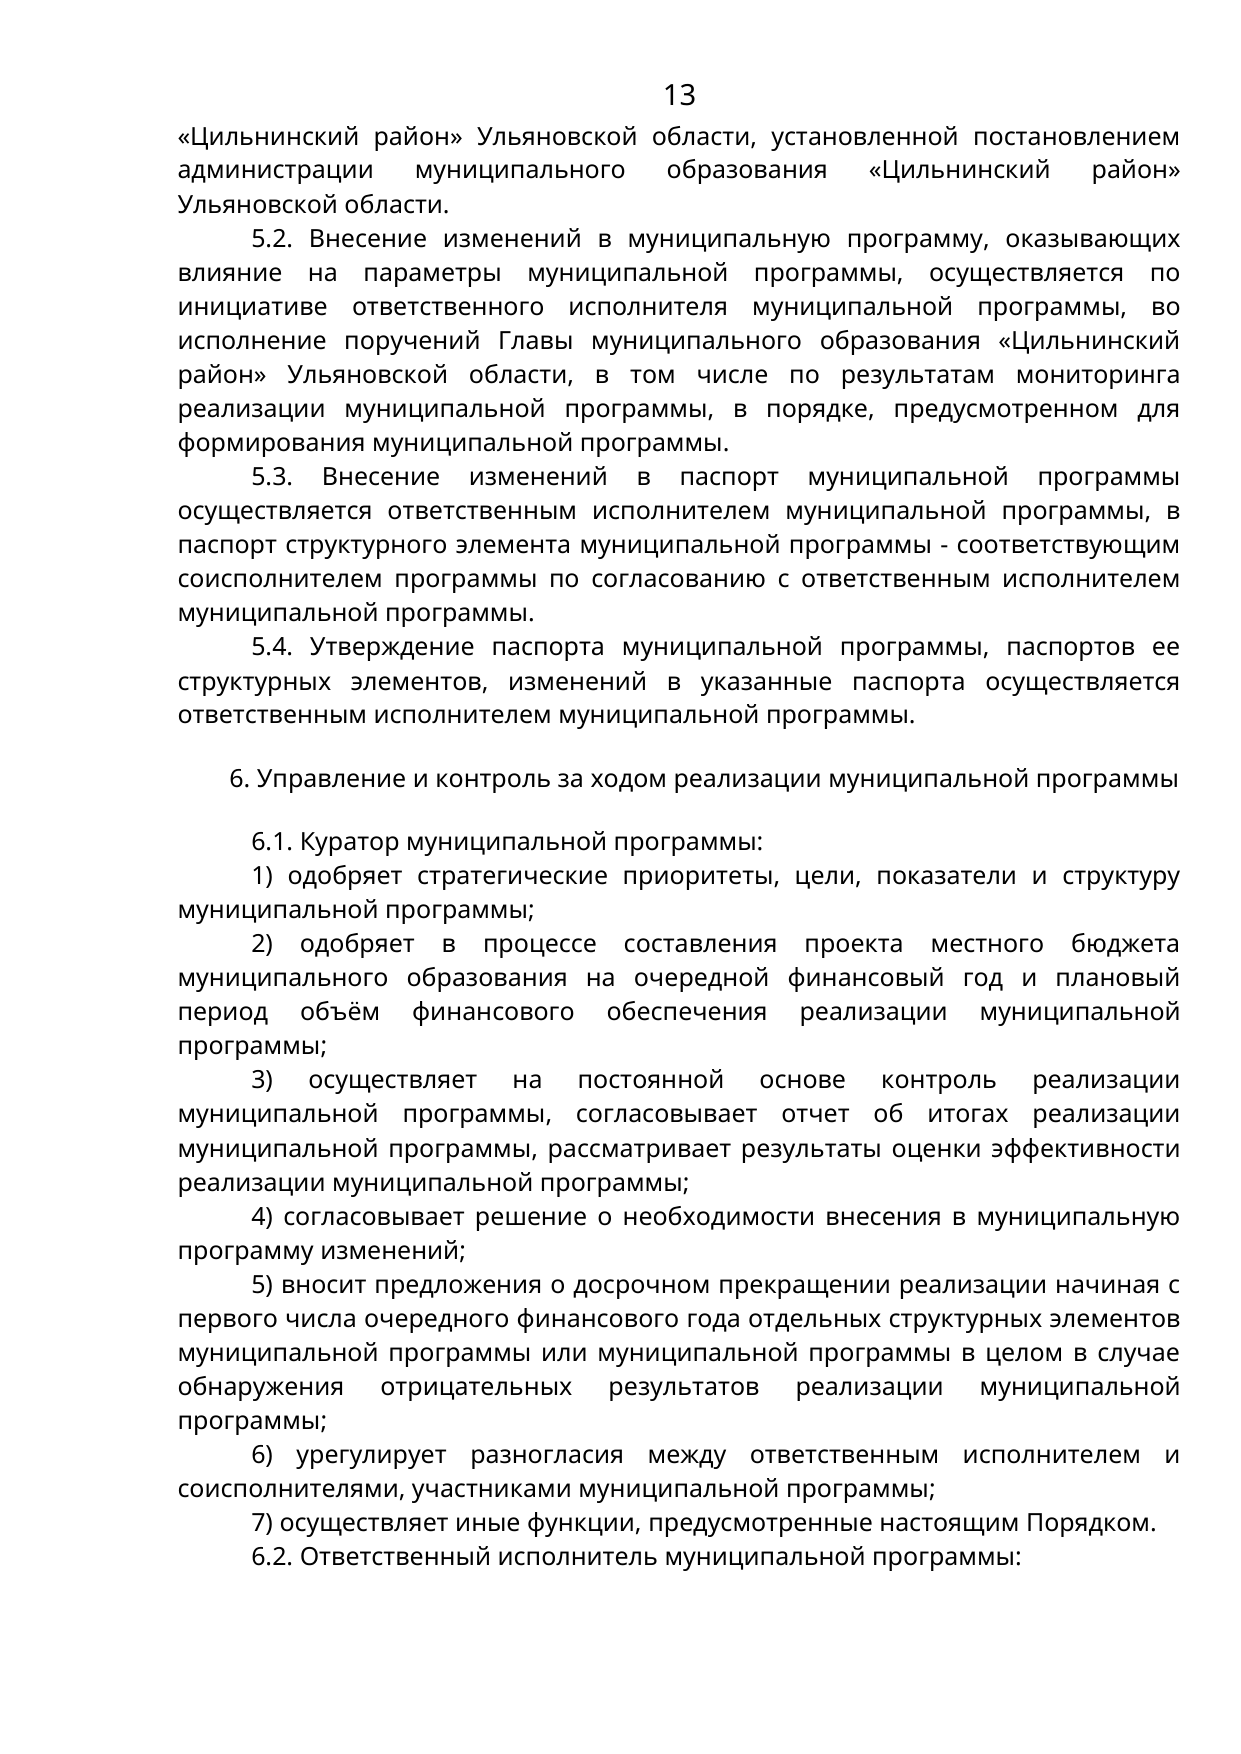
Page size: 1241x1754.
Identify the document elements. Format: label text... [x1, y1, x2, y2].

text 3) осуществляет на постоянной основе контроль реализации муниципальной программы, согласовывает отчет об итогах реализации муниципальной программы, рассматривает результаты оценки эффективности реализации муниципальной программы; [177, 1062, 1181, 1198]
text 6.1. Куратор муниципальной программы: [177, 824, 1181, 858]
text 6.2. Ответственный исполнитель муниципальной программы: [177, 1539, 1181, 1573]
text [177, 118, 1181, 220]
text 5) вносит предложения о досрочном прекращении реализации начиная с первого числа очередного финансового года отдельных структурных элементов муниципальной программы или муниципальной программы в целом в случае обнаружения отрицательных результатов реализации муниципальной программы; [177, 1266, 1181, 1437]
text 1) одобряет стратегические приоритеты, цели, показатели и структуру муниципальной программы; [177, 858, 1181, 926]
text 6) урегулирует разногласия между ответственным исполнителем и соисполнителями, участниками муниципальной программы; [177, 1437, 1181, 1505]
text 6. Управление и контроль за ходом реализации муниципальной программы [177, 760, 1181, 794]
text 5.2. Внесение изменений в муниципальную программу, оказывающих влияние на параметры муниципальной программы, осуществляется по инициативе ответственного исполнителя муниципальной программы, во исполнение поручений Главы муниципального образования «Цильнинский район» Ульяновской области, в том числе по результатам мониторинга реализации муниципальной программы, в порядке, предусмотренном для формирования муниципальной программы. [177, 220, 1181, 459]
text 7) осуществляет иные функции, предусмотренные настоящим Порядком. [177, 1505, 1181, 1539]
text 4) согласовывает решение о необходимости внесения в муниципальную программу изменений; [177, 1198, 1181, 1266]
text 2) одобряет в процессе составления проекта местного бюджета муниципального образования на очередной финансовый год и плановый период объём финансового обеспечения реализации муниципальной программы; [177, 926, 1181, 1062]
text 5.4. Утверждение паспорта муниципальной программы, паспортов ее структурных элементов, изменений в указанные паспорта осуществляется ответственным исполнителем муниципальной программы. [177, 629, 1181, 731]
text 5.3. Внесение изменений в паспорт муниципальной программы осуществляется ответственным исполнителем муниципальной программы, в паспорт структурного элемента муниципальной программы - соответствующим соисполнителем программы по согласованию с ответственным исполнителем муниципальной программы. [177, 459, 1181, 629]
